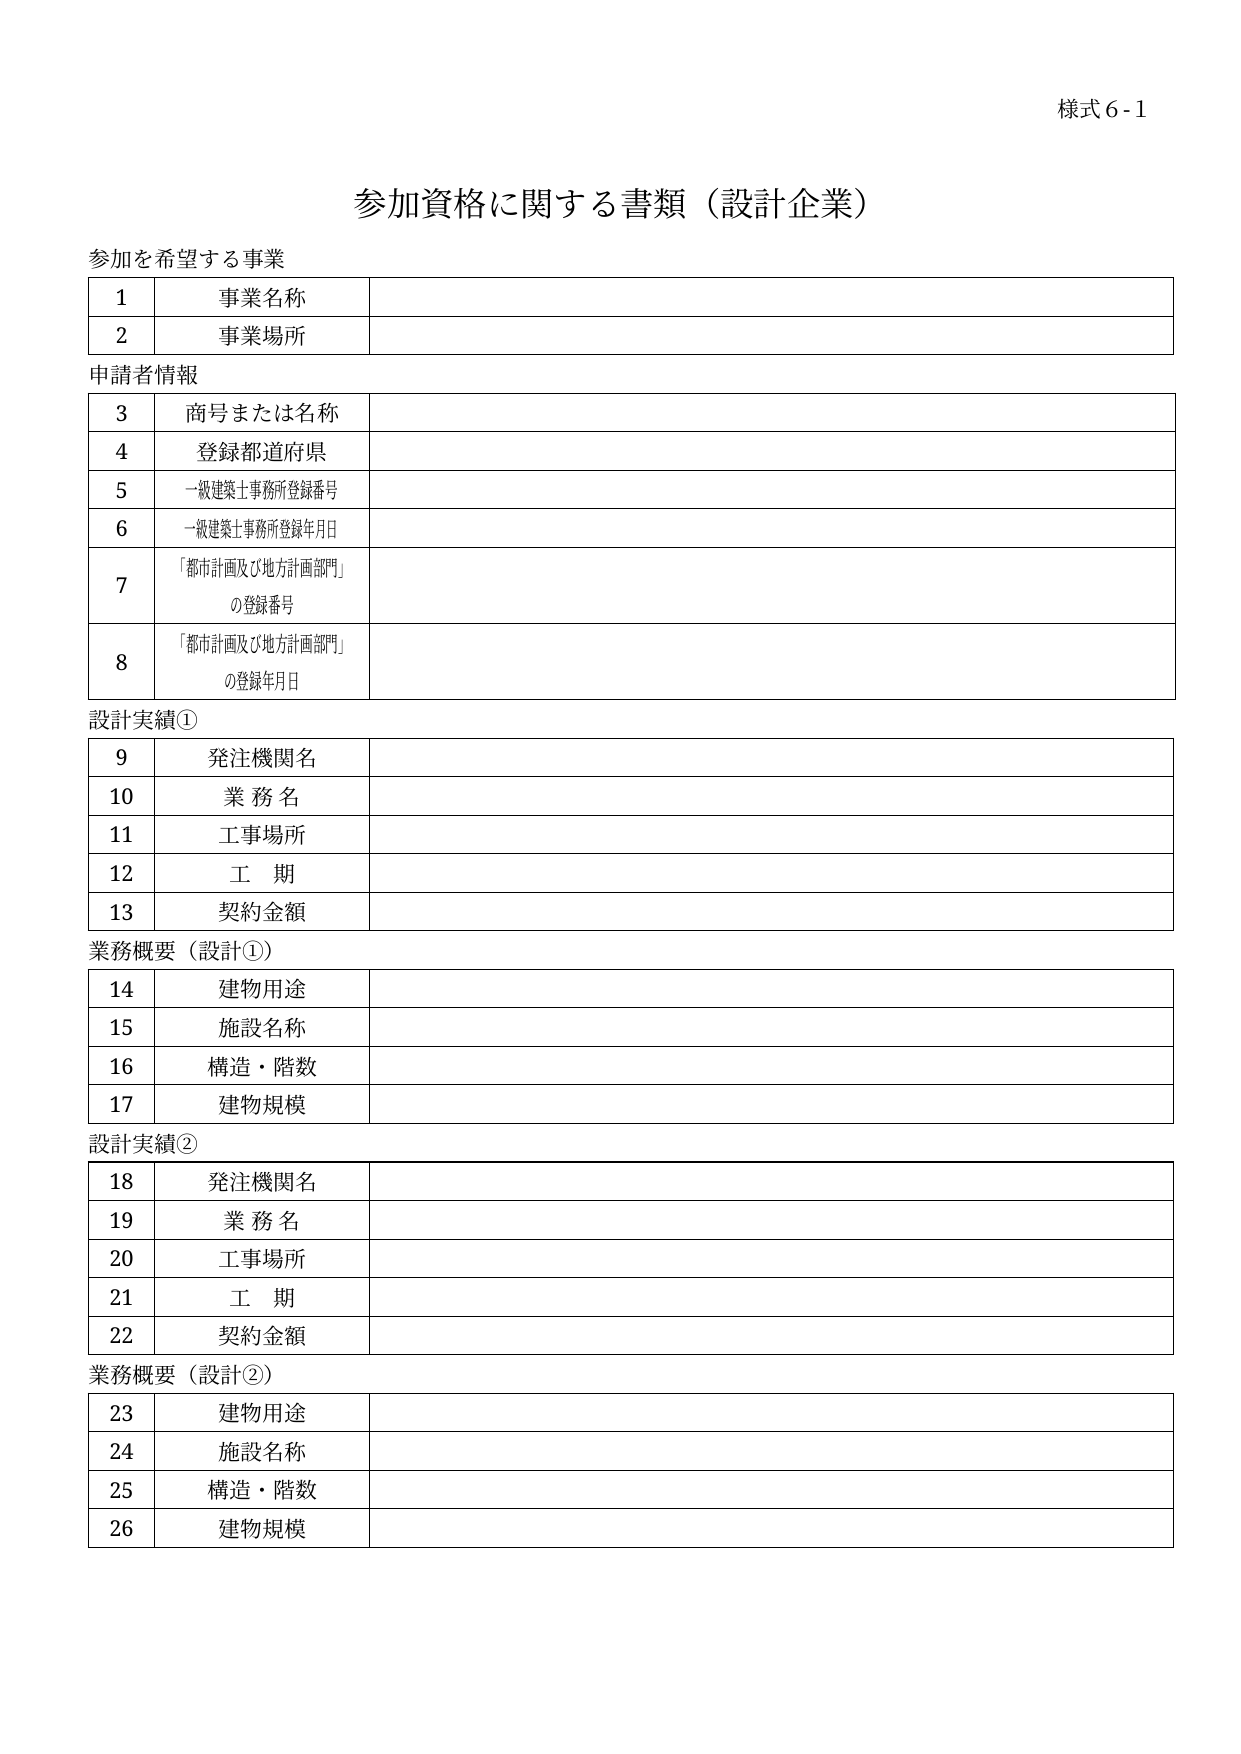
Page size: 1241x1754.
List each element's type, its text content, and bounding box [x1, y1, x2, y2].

table_cell [370, 432, 1175, 470]
table_cell [370, 471, 1175, 508]
table_header 事業名称 [155, 278, 369, 316]
table_cell 「都市計画及び地方計画部門」 の登録年月日 [155, 624, 369, 699]
table_cell 一級建築士事務所登録年月日 [155, 509, 369, 547]
table_cell [370, 1047, 1173, 1084]
table_header 9 [89, 739, 154, 776]
text 設計実績① [89, 700, 1152, 737]
table_header 発注機関名 [155, 1163, 369, 1200]
table_cell 契約金額 [155, 893, 369, 930]
table_cell 工事場所 [155, 816, 369, 853]
table_cell [370, 624, 1175, 699]
table_cell 11 [89, 816, 154, 853]
text 申請者情報 [89, 355, 1152, 393]
text 参加資格に関する書類（設計企業） [89, 164, 1152, 239]
table_cell 業務名 [155, 777, 369, 814]
table_cell [370, 816, 1173, 853]
table_header 商号または名称 [155, 394, 369, 431]
table_header [370, 970, 1173, 1007]
table_cell 7 [89, 548, 154, 623]
table_cell 工期 [155, 1278, 369, 1316]
table_cell 10 [89, 777, 154, 814]
table_cell 5 [89, 471, 154, 508]
table_cell [370, 509, 1175, 547]
table_cell 構造・階数 [155, 1047, 369, 1084]
table_cell 業務名 [155, 1201, 369, 1238]
table_cell 8 [89, 624, 154, 699]
table_cell 26 [89, 1509, 154, 1547]
table_cell 施設名称 [155, 1008, 369, 1046]
table_cell 工期 [155, 854, 369, 892]
table_cell 13 [89, 893, 154, 930]
table_header [370, 1394, 1173, 1431]
table_cell [370, 893, 1173, 930]
table_cell 2 [89, 317, 154, 354]
table_cell [370, 1240, 1173, 1277]
table_cell 24 [89, 1432, 154, 1470]
table_cell 6 [89, 509, 154, 547]
table_cell 一級建築士事務所登録番号 [155, 471, 369, 508]
table_cell 「都市計画及び地方計画部門」 の登録番号 [155, 548, 369, 623]
table_cell 19 [89, 1201, 154, 1238]
text 参加を希望する事業 [89, 239, 1152, 277]
table_cell [370, 777, 1173, 814]
table_cell 21 [89, 1278, 154, 1316]
table_cell 事業場所 [155, 317, 369, 354]
table_cell [370, 1432, 1173, 1470]
text 業務概要（設計②） [89, 1355, 1152, 1393]
text 業務概要（設計①） [89, 931, 1152, 969]
table_header 建物用途 [155, 970, 369, 1007]
table_cell 20 [89, 1240, 154, 1277]
table_cell 建物規模 [155, 1085, 369, 1123]
table_cell [370, 854, 1173, 892]
text 設計実績② [89, 1124, 1152, 1161]
table_cell 4 [89, 432, 154, 470]
table_cell 12 [89, 854, 154, 892]
table_cell [370, 1509, 1173, 1547]
table_header 発注機関名 [155, 739, 369, 776]
table_cell [370, 548, 1175, 623]
table_cell 25 [89, 1471, 154, 1508]
table_cell 契約金額 [155, 1317, 369, 1354]
table_header 23 [89, 1394, 154, 1431]
table_header 1 [89, 278, 154, 316]
table_cell [370, 1471, 1173, 1508]
table_cell 登録都道府県 [155, 432, 369, 470]
table_cell [370, 1201, 1173, 1238]
table_cell 施設名称 [155, 1432, 369, 1470]
table_cell [370, 1008, 1173, 1046]
table_cell [370, 1317, 1173, 1354]
table_cell 17 [89, 1085, 154, 1123]
table_header 建物用途 [155, 1394, 369, 1431]
table_header 14 [89, 970, 154, 1007]
table_cell 15 [89, 1008, 154, 1046]
table_header [370, 739, 1173, 776]
text 様式６-１ [89, 89, 1152, 127]
table_cell [370, 1085, 1173, 1123]
table_header 18 [89, 1163, 154, 1200]
table_cell 工事場所 [155, 1240, 369, 1277]
table_cell 16 [89, 1047, 154, 1084]
table_cell [370, 1278, 1173, 1316]
table_header 3 [89, 394, 154, 431]
table_cell [370, 317, 1173, 354]
table_header [370, 1163, 1173, 1200]
table_cell 構造・階数 [155, 1471, 369, 1508]
table_header [370, 394, 1175, 431]
table_header [370, 278, 1173, 316]
table_cell 22 [89, 1317, 154, 1354]
table_cell 建物規模 [155, 1509, 369, 1547]
